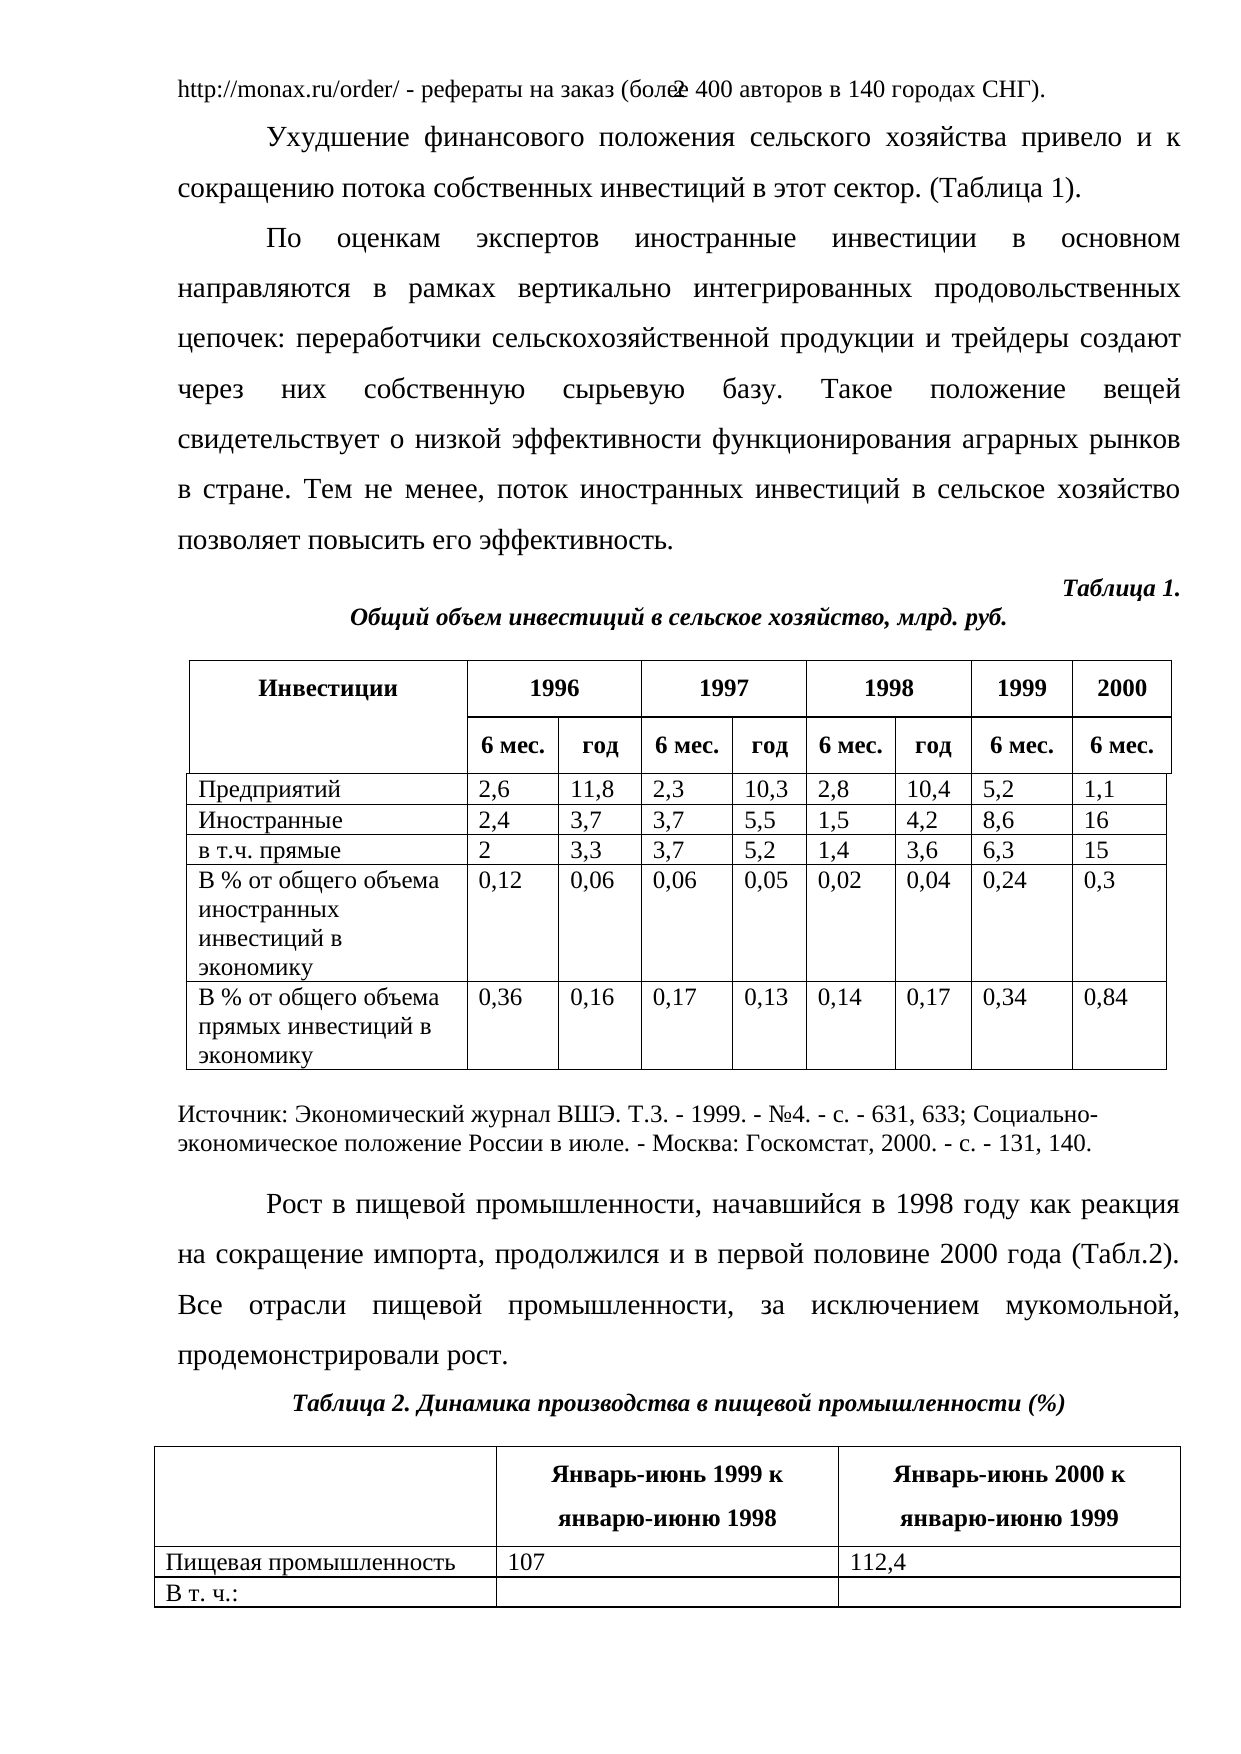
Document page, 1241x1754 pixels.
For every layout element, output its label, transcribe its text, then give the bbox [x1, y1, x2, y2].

table_cell 6 мес. [642, 718, 732, 773]
table_cell 4,2 [896, 805, 971, 833]
table_cell 8,6 [972, 805, 1072, 833]
table_cell 5,2 [972, 774, 1072, 803]
table_cell В т. ч.: [155, 1578, 496, 1606]
table_header 2000 [1073, 661, 1171, 716]
table_cell 0,36 [468, 982, 558, 1069]
table_cell 3,7 [642, 805, 732, 833]
table_cell [497, 1578, 838, 1606]
table_cell 3,6 [896, 835, 971, 864]
table_cell 3,3 [559, 835, 641, 864]
table_cell 10,3 [733, 774, 806, 803]
table_cell 2,3 [642, 774, 732, 803]
table_cell 1,4 [807, 835, 895, 864]
table_cell 0,17 [896, 982, 971, 1069]
table_cell Предприятий [187, 774, 467, 803]
table_cell год [896, 718, 971, 773]
table_header 1999 [972, 661, 1072, 716]
table_cell 16 [1073, 805, 1166, 833]
table_cell год [559, 718, 641, 773]
table_cell 6 мес. [468, 718, 558, 773]
table_cell 2 [468, 835, 558, 864]
text Общий объем инвестиций в сельское хозяйство, млрд. руб. [177, 601, 1181, 631]
table_cell 0,12 [468, 865, 558, 981]
table_cell 15 [1073, 835, 1166, 864]
table_cell 0,14 [807, 982, 895, 1069]
text Источник: Экономический журнал ВШЭ. Т.3. - 1999. - №4. - с. - 631, 633; Социально-экономическое положение России в июле. - Москва: Госкомстат, 2000. - с. - 131, 140. [177, 1099, 1181, 1157]
table_cell 3,7 [642, 835, 732, 864]
table_cell 0,06 [559, 865, 641, 981]
text Рост в пищевой промышленности, начавшийся в 1998 году как реакция на сокращение импорта, продолжился и в первой половине 2000 года (Табл.2). Все отрасли пищевой промышленности, за исключением мукомольной, продемонстрировали рост. [177, 1186, 1181, 1371]
table_cell Иностранные [187, 805, 467, 833]
table_header 1998 [807, 661, 971, 716]
table_cell 0,02 [807, 865, 895, 981]
table_header Январь-июнь 1999 к январю-июню 1998 [497, 1447, 838, 1546]
table_cell 0,3 [1073, 865, 1166, 981]
table_cell 3,7 [559, 805, 641, 833]
table_cell 112,4 [839, 1547, 1180, 1576]
table_cell 6,3 [972, 835, 1072, 864]
table_cell 2,6 [468, 774, 558, 803]
table_cell 1,5 [807, 805, 895, 833]
table_cell 107 [497, 1547, 838, 1576]
table_cell 2,8 [807, 774, 895, 803]
table_cell 0,84 [1073, 982, 1166, 1069]
table_cell 2,4 [468, 805, 558, 833]
table_cell 0,05 [733, 865, 806, 981]
table_cell 5,5 [733, 805, 806, 833]
text Ухудшение финансового положения сельского хозяйства привело и к сокращению потока собственных инвестиций в этот сектор. (Таблица 1). [177, 119, 1181, 203]
table_header Январь-июнь 2000 к январю-июню 1999 [839, 1447, 1180, 1546]
table_cell 1,1 [1073, 774, 1166, 803]
table_cell 0,24 [972, 865, 1072, 981]
table_cell 11,8 [559, 774, 641, 803]
table_cell 5,2 [733, 835, 806, 864]
table_cell 0,13 [733, 982, 806, 1069]
table_cell 0,06 [642, 865, 732, 981]
table_header [155, 1447, 496, 1546]
table_cell 0,16 [559, 982, 641, 1069]
table_cell В % от общего объема иностранных инвестиций в экономику [187, 865, 467, 981]
table_cell 6 мес. [972, 718, 1072, 773]
table_cell 6 мес. [807, 718, 895, 773]
table_header Инвестиции [190, 661, 467, 773]
text Таблица 1. [177, 572, 1181, 601]
table_header 1997 [642, 661, 806, 716]
table_cell год [733, 718, 806, 773]
table_cell 0,34 [972, 982, 1072, 1069]
table_cell 6 мес. [1073, 718, 1171, 773]
table_cell В % от общего объема прямых инвестиций в экономику [187, 982, 467, 1069]
table_cell 10,4 [896, 774, 971, 803]
text По оценкам экспертов иностранные инвестиции в основном направляются в рамках вертикально интегрированных продовольственных цепочек: переработчики сельскохозяйственной продукции и трейдеры создают через них собственную сырьевую базу. Такое положение вещей свидетельствует о низкой эффективности функционирования аграрных рынков в стране. Тем не менее, поток иностранных инвестиций в сельское хозяйство позволяет повысить его эффективность. [177, 220, 1181, 556]
table_header 1996 [468, 661, 641, 716]
table_cell в т.ч. прямые [187, 835, 467, 864]
text Таблица 2. Динамика производства в пищевой промышленности (%) [177, 1388, 1181, 1417]
table_cell 0,04 [896, 865, 971, 981]
table_cell 0,17 [642, 982, 732, 1069]
table_cell [839, 1578, 1180, 1606]
table_cell Пищевая промышленность [155, 1547, 496, 1576]
